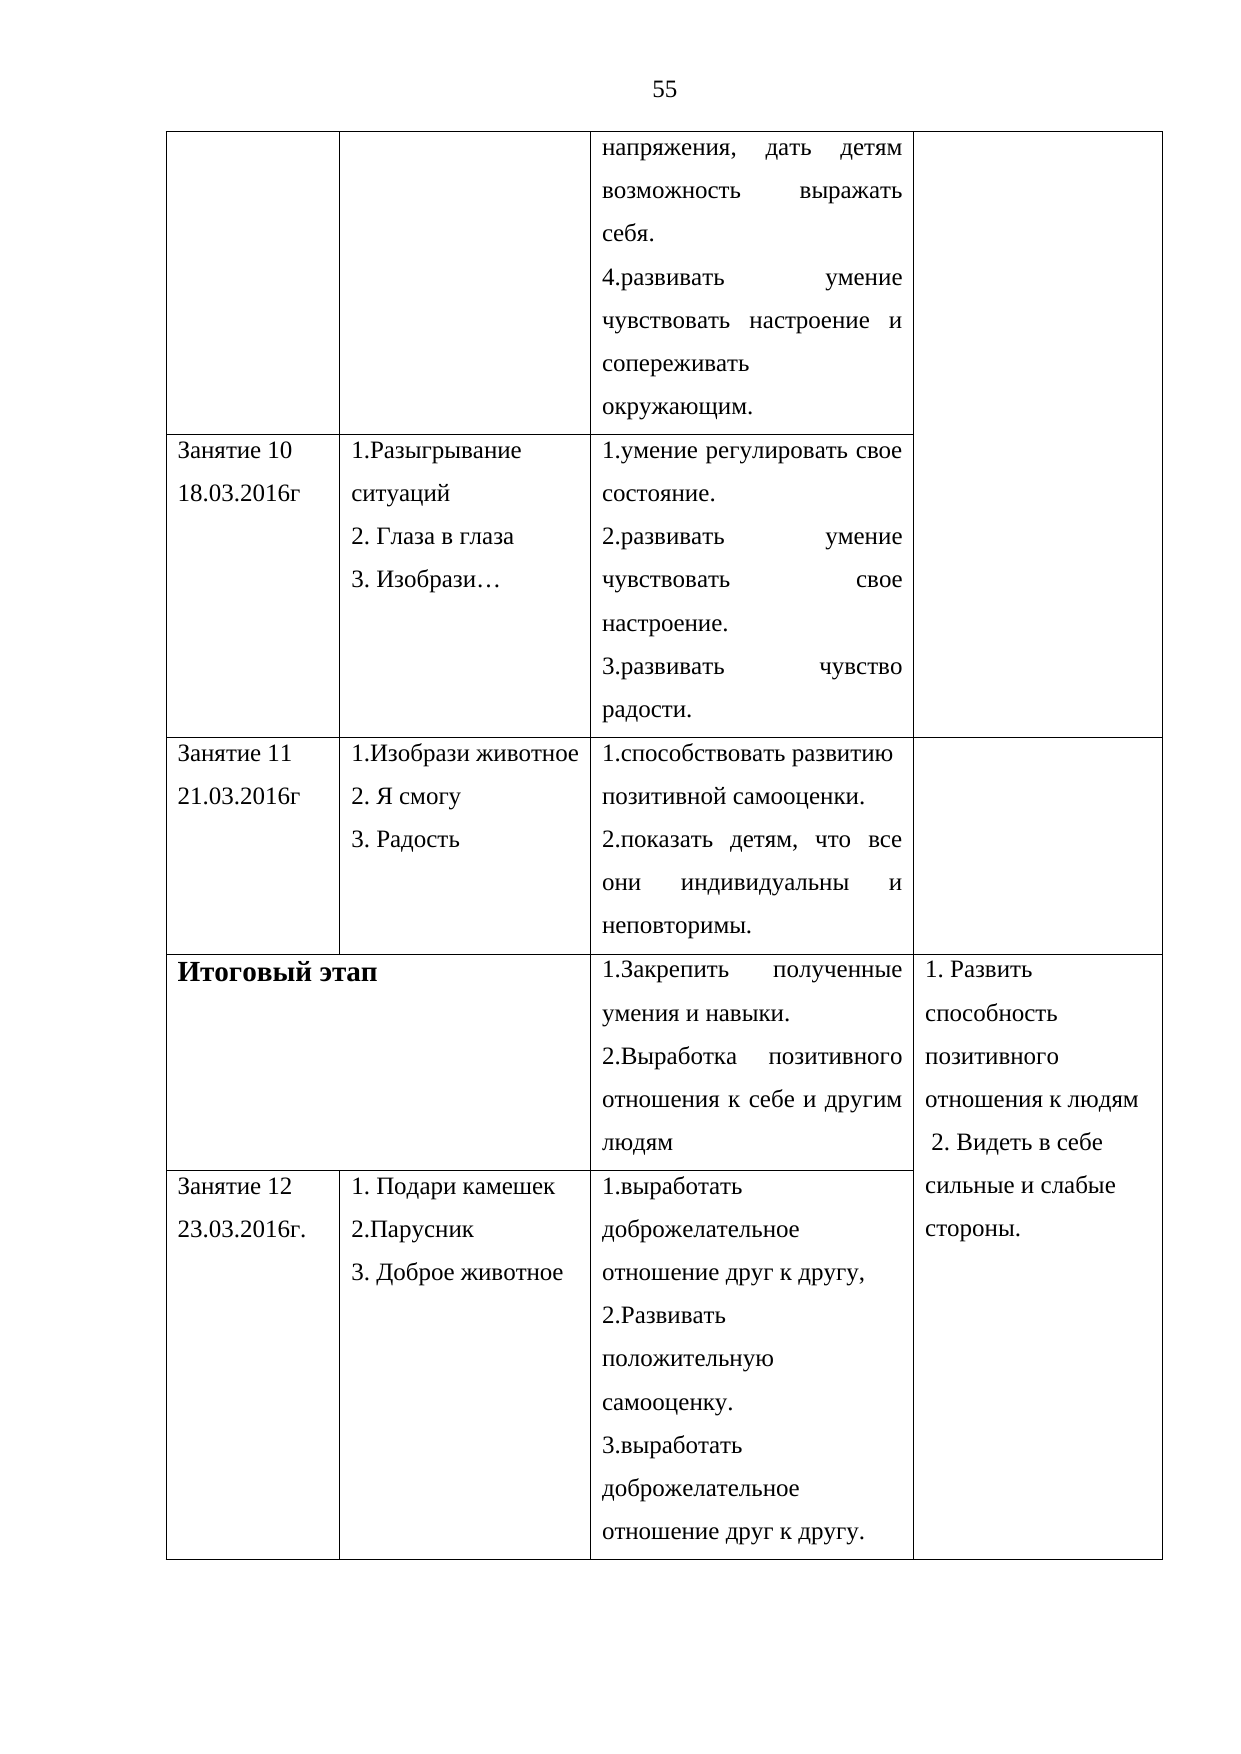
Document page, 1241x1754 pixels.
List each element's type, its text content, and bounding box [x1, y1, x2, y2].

table_cell 1. Подари камешек 2.Парусник 3. Доброе животное [340, 1171, 590, 1559]
table_cell 1.Разыгрывание ситуаций 2. Глаза в глаза 3. Изобрази… [340, 435, 590, 737]
table_cell Занятие 12 23.03.2016г. [167, 1171, 339, 1559]
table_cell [591, 132, 913, 434]
table_cell 1.способствовать развитию позитивной самооценки. 2.показать детям, что все они индивидуальны и неповторимы. [591, 738, 913, 953]
table_cell 1.Закрепить полученные умения и навыки. 2.Выработка позитивного отношения к себе и другим людям [591, 955, 913, 1170]
table_cell Итоговый этап [167, 955, 590, 1170]
table_cell Занятие 11 21.03.2016г [167, 738, 339, 953]
table_cell 1.выработать доброжелательное отношение друг к другу, 2.Развивать положительную самооценку. 3.выработать доброжелательное отношение друг к другу. [591, 1171, 913, 1559]
table_cell 1.Изобрази животное 2. Я смогу 3. Радость [340, 738, 590, 953]
table_cell Занятие 10 18.03.2016г [167, 435, 339, 737]
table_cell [340, 132, 590, 434]
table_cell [167, 132, 339, 434]
table_cell 1.умение регулировать свое состояние. 2.развивать умение чувствовать свое настроение. 3.развивать чувство радости. [591, 435, 913, 737]
table_cell [914, 738, 1162, 953]
table_cell 1. Развить способность позитивного отношения к людям 2. Видеть в себе сильные и слабые стороны. [914, 955, 1162, 1559]
